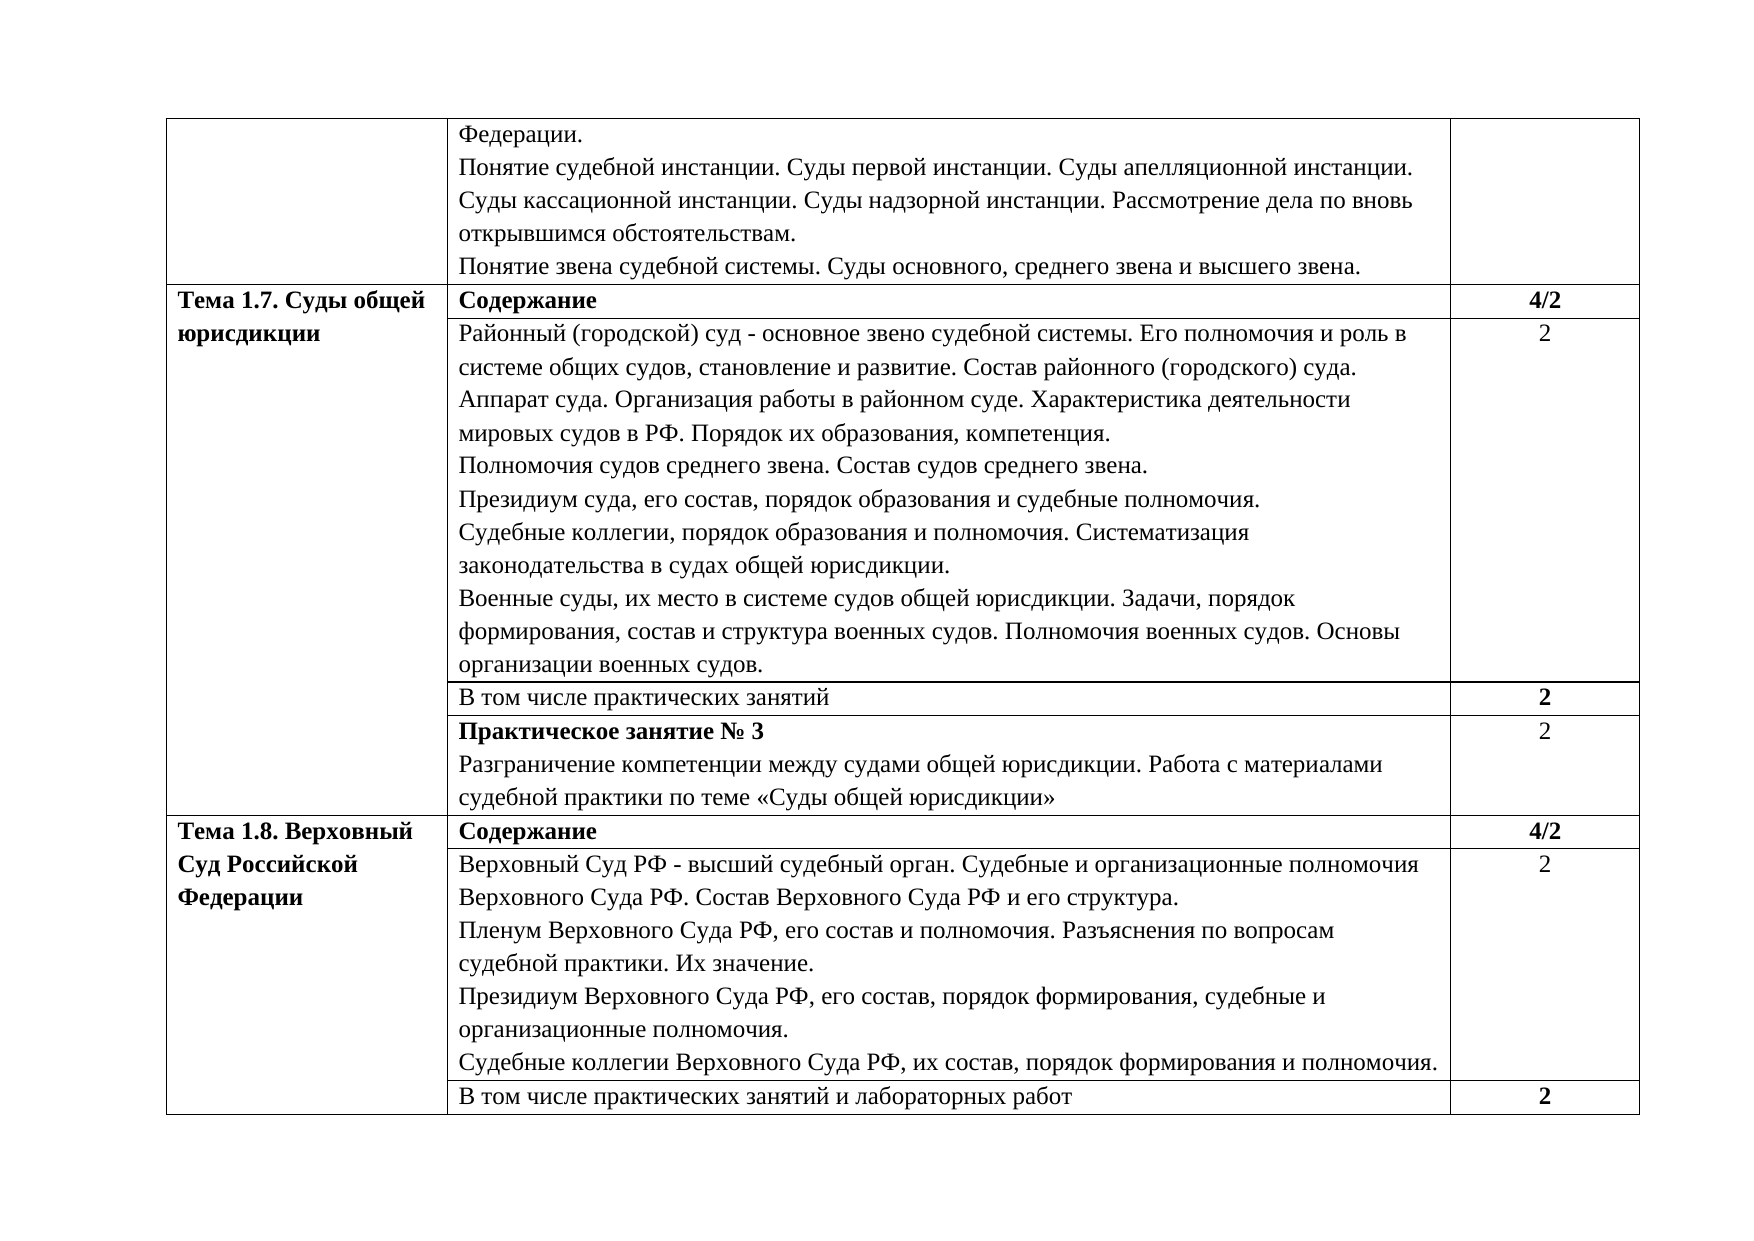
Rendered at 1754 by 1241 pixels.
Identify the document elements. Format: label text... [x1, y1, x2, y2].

table_cell 4/2 [1451, 285, 1639, 317]
table_cell В том числе практических занятий и лабораторных работ [448, 1081, 1450, 1114]
table_cell 2 [1451, 319, 1639, 681]
table_cell 4/2 [1451, 816, 1639, 848]
table_cell Тема 1.8. Верховный Суд Российской Федерации [167, 816, 447, 1114]
table_cell 2 [1451, 716, 1639, 815]
table_cell 2 [1451, 119, 1639, 284]
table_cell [448, 119, 1450, 284]
table_cell Тема 1.7. Суды общей юрисдикции [167, 285, 447, 815]
table_cell Содержание [448, 285, 1450, 317]
table_cell 2 [1451, 849, 1639, 1080]
table_cell Содержание [448, 816, 1450, 848]
table_cell Верховный Суд РФ - высший судебный орган. Судебные и организационные полномочия Верховного Суда РФ. Состав Верховного Суда РФ и его структура. Пленум Верховного Суда РФ, его состав и полномочия. Разъяснения по вопросам судебной практики. Их значение. Президиум Верховного Суда РФ, его состав, порядок формирования, судебные и организационные полномочия. Судебные коллегии Верховного Суда РФ, их состав, порядок формирования и полномочия. [448, 849, 1450, 1080]
table_cell Районный (городской) суд - основное звено судебной системы. Его полномочия и роль в системе общих судов, становление и развитие. Состав районного (городского) суда. Аппарат суда. Организация работы в районном суде. Характеристика деятельности мировых судов в РФ. Порядок их образования, компетенция. Полномочия судов среднего звена. Состав судов среднего звена. Президиум суда, его состав, порядок образования и судебные полномочия. Судебные коллегии, порядок образования и полномочия. Систематизация законодательства в судах общей юрисдикции. Военные суды, их место в системе судов общей юрисдикции. Задачи, порядок формирования, состав и структура военных судов. Полномочия военных судов. Основы организации военных судов. [448, 319, 1450, 681]
table_cell 2 [1451, 1081, 1639, 1114]
table_cell 2 [1451, 683, 1639, 715]
table_cell В том числе практических занятий [448, 683, 1450, 715]
table_cell Практическое занятие № 3 Разграничение компетенции между судами общей юрисдикции. Работа с материалами судебной практики по теме «Суды общей юрисдикции» [448, 716, 1450, 815]
